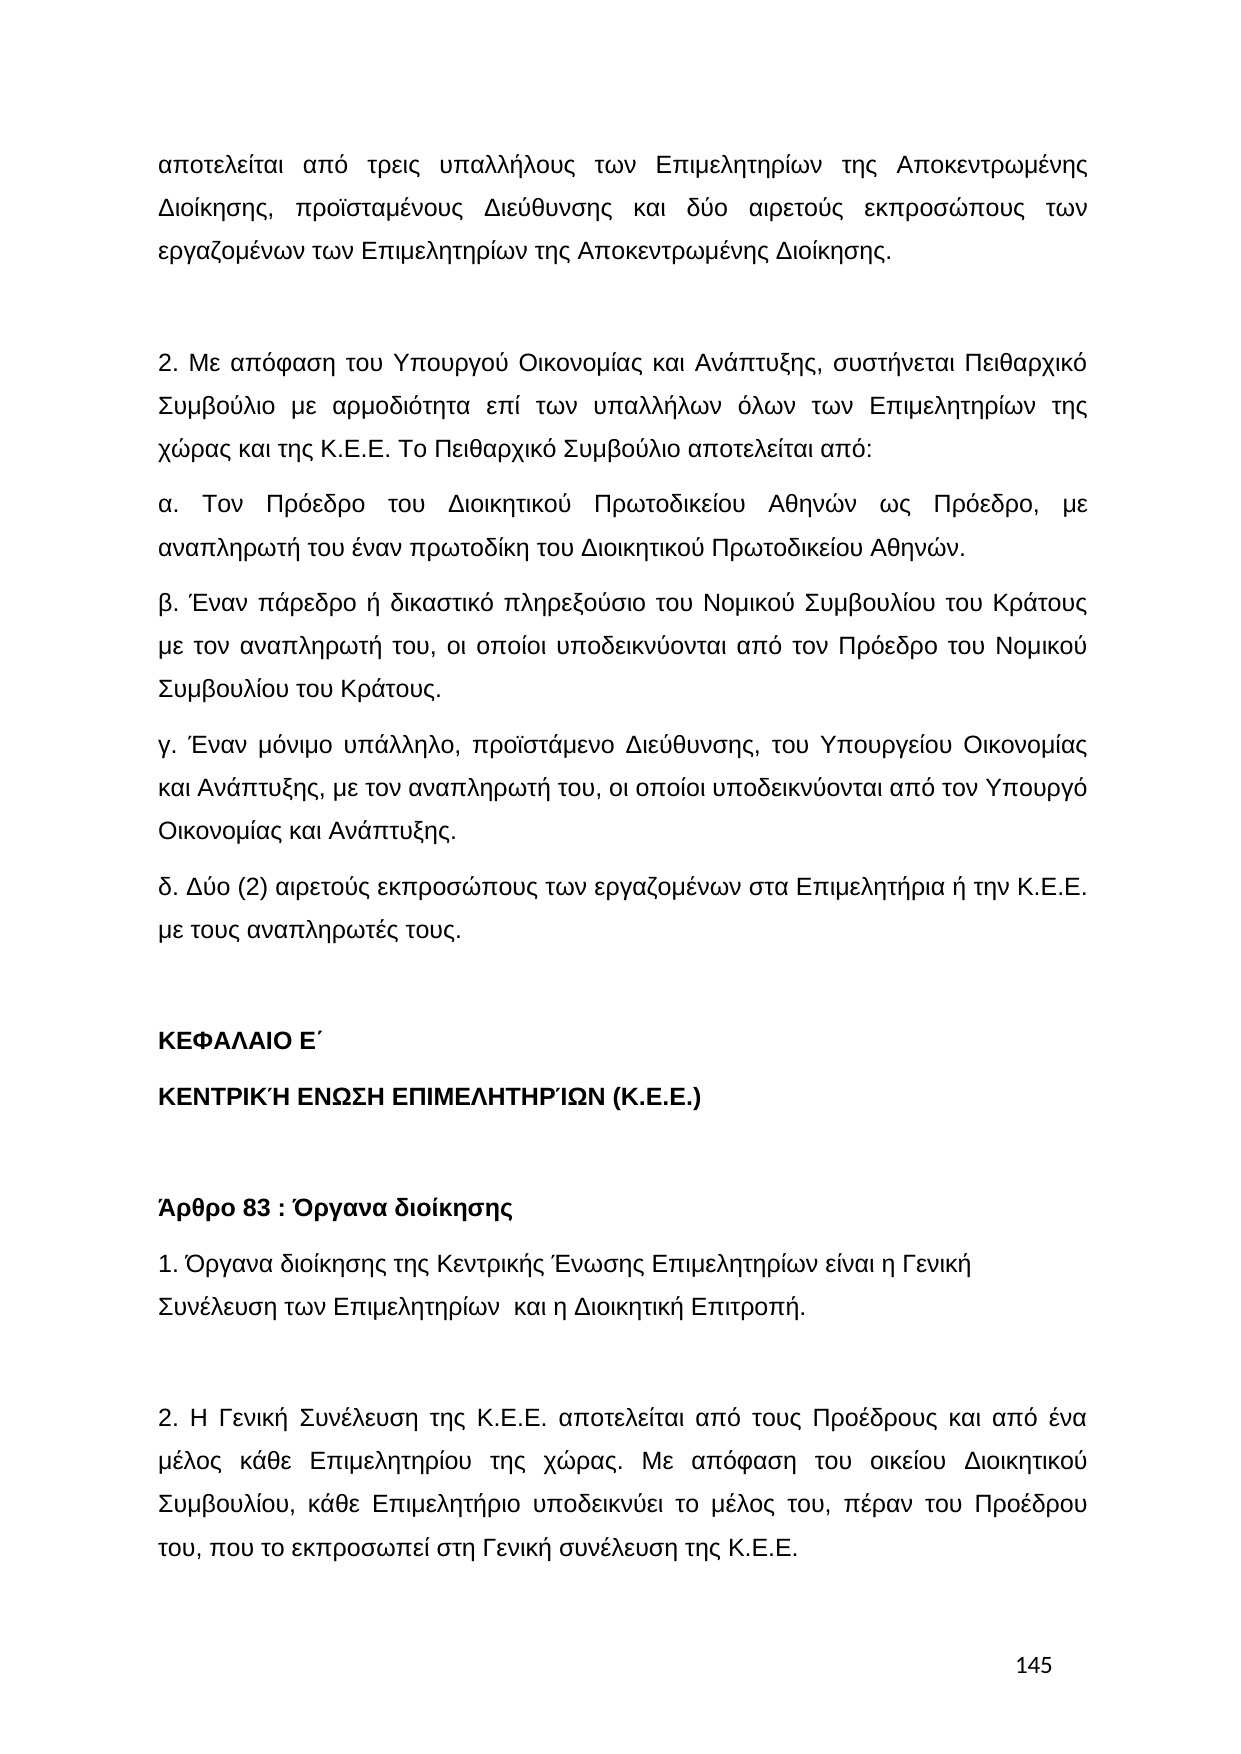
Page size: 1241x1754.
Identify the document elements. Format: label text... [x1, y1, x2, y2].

text α. Τον Πρόεδρο του Διοικητικού Πρωτοδικείου Αθηνών ως Πρόεδρο, με αναπληρωτή του έναν πρωτοδίκη του Διοικητικού Πρωτοδικείου Αθηνών. [158, 489, 1089, 561]
text δ. Δύο (2) αιρετούς εκπροσώπους των εργαζομένων στα Επιμελητήρια ή την Κ.Ε.Ε. με τους αναπληρωτές τους. [158, 872, 1089, 944]
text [158, 150, 1089, 265]
text β. Έναν πάρεδρο ή δικαστικό πληρεξούσιο του Νομικού Συμβουλίου του Κράτους με τον αναπληρωτή του, οι οποίοι υποδεικνύονται από τον Πρόεδρο του Νομικού Συμβουλίου του Κράτους. [158, 588, 1089, 703]
text γ. Έναν μόνιμο υπάλληλο, προϊστάμενο Διεύθυνσης, του Υπουργείου Οικονομίας και Ανάπτυξης, με τον αναπληρωτή του, οι οποίοι υποδεικνύονται από τον Υπουργό Οικονομίας και Ανάπτυξης. [158, 730, 1089, 845]
text 1. Όργανα διοίκησης της Κεντρικής Ένωσης Επιμελητηρίων είναι η Γενική Συνέλευση των Επιμελητηρίων και η Διοικητική Επιτροπή. [158, 1249, 1089, 1321]
text Κεντρική Ενωση Επιμελητηρίων (Κ.Ε.Ε.) [158, 1082, 1089, 1111]
text 2. Η Γενική Συνέλευση της Κ.Ε.Ε. αποτελείται από τους Προέδρους και από ένα μέλος κάθε Επιμελητηρίου της χώρας. Με απόφαση του οικείου Διοικητικού Συμβουλίου, κάθε Επιμελητήριο υποδεικνύει το μέλος του, πέραν του Προέδρου του, που το εκπροσωπεί στη Γενική συνέλευση της Κ.Ε.Ε. [158, 1403, 1089, 1561]
text Άρθρο 83 : Όργανα διοίκησης [158, 1193, 1089, 1222]
text 2. Με απόφαση του Υπουργού Οικονομίας και Ανάπτυξης, συστήνεται Πειθαρχικό Συμβούλιο με αρμοδιότητα επί των υπαλλήλων όλων των Επιμελητηρίων της χώρας και της Κ.Ε.Ε. Το Πειθαρχικό Συμβούλιο αποτελείται από: [158, 347, 1089, 462]
text ΚΕΦΑΛΑΙΟ Ε΄ [158, 1026, 1089, 1055]
